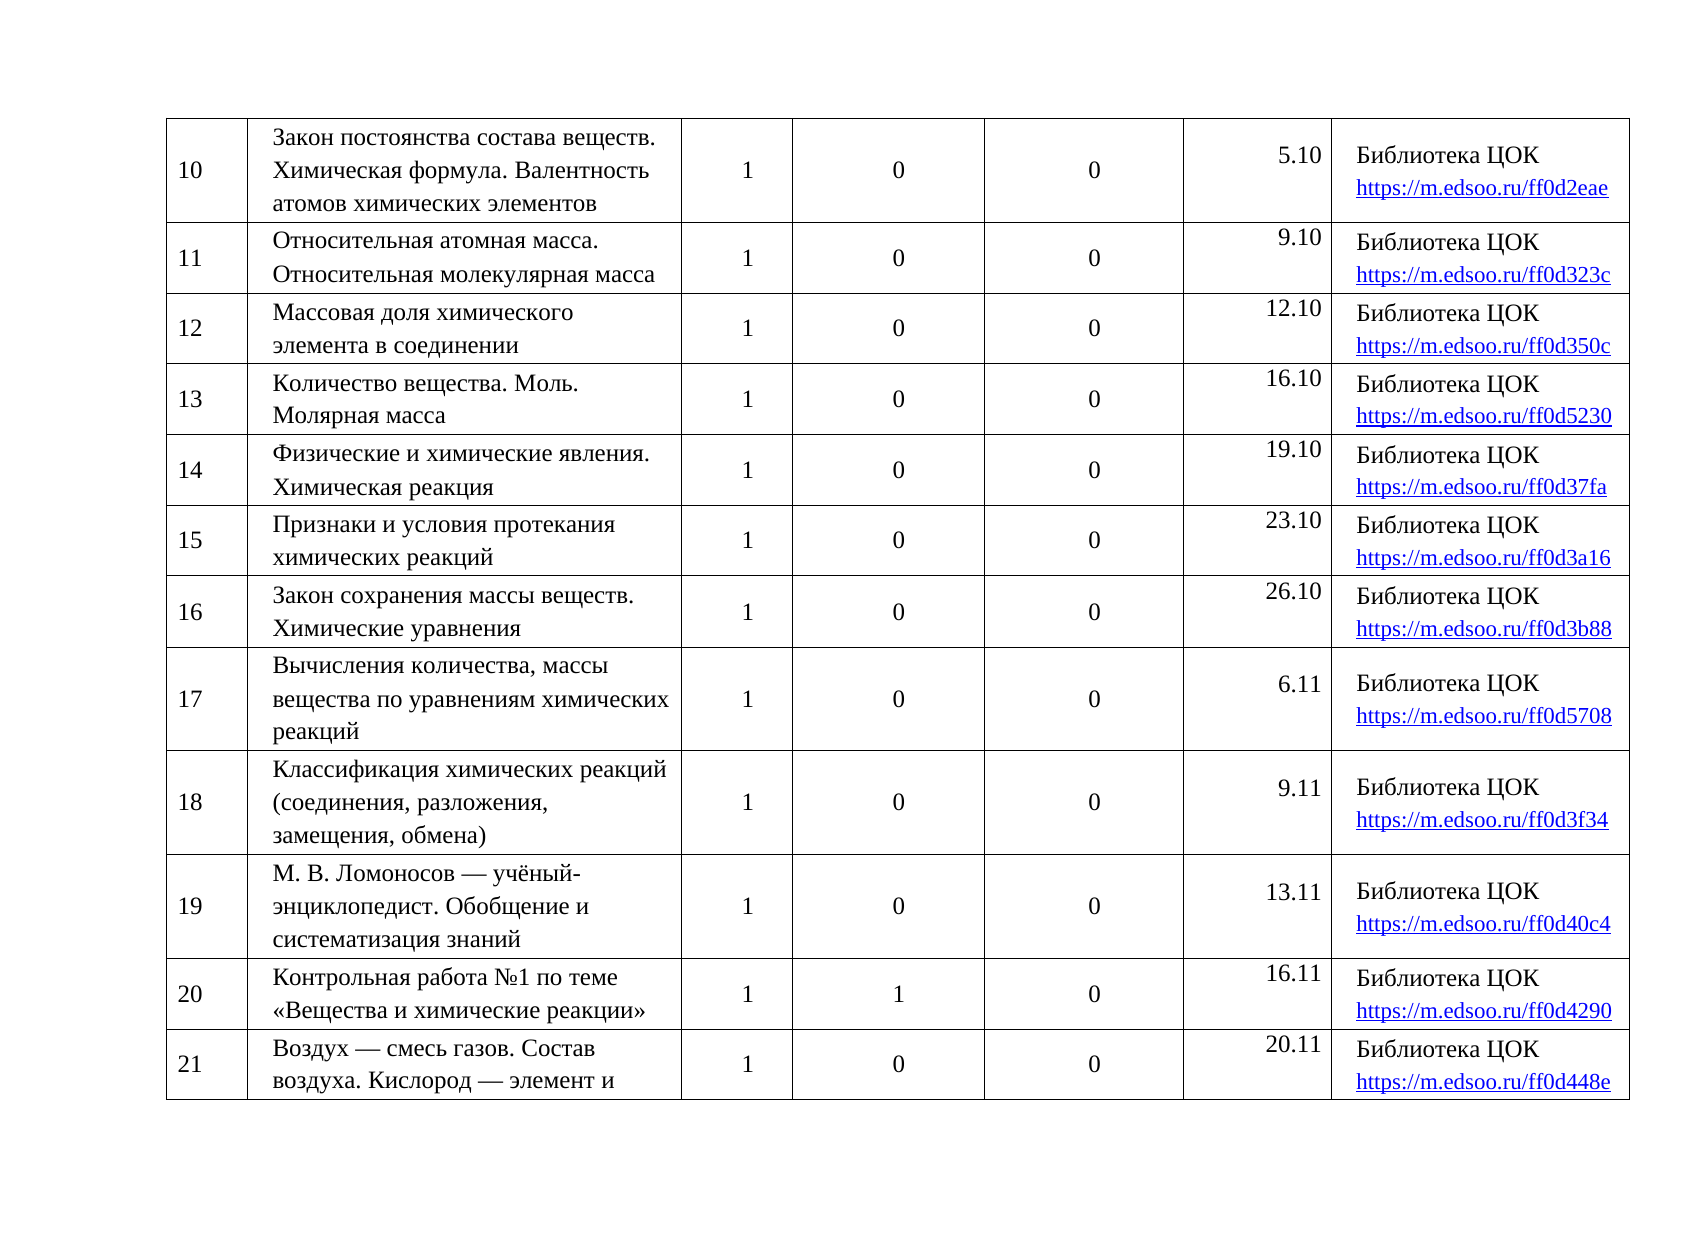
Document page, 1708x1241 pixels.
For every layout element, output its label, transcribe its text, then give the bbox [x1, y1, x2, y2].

table_cell 1 [682, 223, 792, 292]
table_cell Признаки и условия протекания химических реакций [248, 506, 681, 575]
table_cell 0 [793, 855, 984, 958]
table_cell 1 [682, 435, 792, 505]
table_cell 1 [682, 506, 792, 575]
table_header Библиотека ЦОК https://m.edsoo.ru/ff0d2eae [1332, 119, 1629, 222]
table_header 1 [682, 119, 792, 222]
table_cell М. В. Ломоносов — учёный- энциклопедист. Обобщение и систематизация знаний [248, 855, 681, 958]
table_header Закон постоянства состава веществ. Химическая формула. Валентность атомов химических элементов [248, 119, 681, 222]
table_cell Библиотека ЦОК https://m.edsoo.ru/ff0d40c4 [1332, 855, 1629, 958]
table_cell 6.11 [1184, 648, 1331, 750]
table_cell 11 [167, 223, 247, 292]
table_cell 1 [682, 959, 792, 1029]
table_cell 16.11 [1184, 959, 1331, 1029]
table_cell 0 [793, 364, 984, 434]
table_cell Закон сохранения массы веществ. Химические уравнения [248, 576, 681, 646]
table_cell Библиотека ЦОК https://m.edsoo.ru/ff0d3f34 [1332, 751, 1629, 854]
table_cell 0 [793, 751, 984, 854]
table_cell 0 [985, 435, 1183, 505]
table_cell 0 [793, 223, 984, 292]
table_cell 1 [682, 576, 792, 646]
table_cell Библиотека ЦОК https://m.edsoo.ru/ff0d5708 [1332, 648, 1629, 750]
table_cell 26.10 [1184, 576, 1331, 646]
table_cell 16.10 [1184, 364, 1331, 434]
table_cell 9.10 [1184, 223, 1331, 292]
table_cell 0 [985, 576, 1183, 646]
table_cell 0 [985, 506, 1183, 575]
table_cell 0 [985, 959, 1183, 1029]
table_cell 19.10 [1184, 435, 1331, 505]
table_cell 0 [985, 223, 1183, 292]
table_cell 12.10 [1184, 294, 1331, 363]
table_cell 0 [985, 855, 1183, 958]
table_cell 20.11 [1184, 1030, 1331, 1099]
table_cell 18 [167, 751, 247, 854]
table_cell 12 [167, 294, 247, 363]
table_cell 0 [793, 294, 984, 363]
table_cell 13 [167, 364, 247, 434]
table_cell Контрольная работа №1 по теме «Вещества и химические реакции» [248, 959, 681, 1029]
table_header 5.10 [1184, 119, 1331, 222]
table_cell Библиотека ЦОК https://m.edsoo.ru/ff0d448e [1332, 1030, 1629, 1099]
table_cell 1 [682, 648, 792, 750]
table_cell Массовая доля химического элемента в соединении [248, 294, 681, 363]
table_cell Библиотека ЦОК https://m.edsoo.ru/ff0d3a16 [1332, 506, 1629, 575]
table_cell 1 [682, 855, 792, 958]
table_header 10 [167, 119, 247, 222]
table_cell 0 [793, 506, 984, 575]
table_cell 1 [682, 364, 792, 434]
table_cell 0 [985, 648, 1183, 750]
table_cell 15 [167, 506, 247, 575]
table_cell Вычисления количества, массы вещества по уравнениям химических реакций [248, 648, 681, 750]
table_header 0 [985, 119, 1183, 222]
table_cell 0 [793, 576, 984, 646]
table_cell Классификация химических реакций (соединения, разложения, замещения, обмена) [248, 751, 681, 854]
table_cell Библиотека ЦОК https://m.edsoo.ru/ff0d5230 [1332, 364, 1629, 434]
table_cell Библиотека ЦОК https://m.edsoo.ru/ff0d37fa [1332, 435, 1629, 505]
table_cell 21 [167, 1030, 247, 1099]
table_cell 0 [793, 1030, 984, 1099]
table_cell Библиотека ЦОК https://m.edsoo.ru/ff0d3b88 [1332, 576, 1629, 646]
table_cell 0 [793, 435, 984, 505]
table_cell 23.10 [1184, 506, 1331, 575]
table_cell 9.11 [1184, 751, 1331, 854]
table_cell 0 [985, 1030, 1183, 1099]
table_header 0 [793, 119, 984, 222]
table_cell 1 [682, 1030, 792, 1099]
table_cell 0 [985, 751, 1183, 854]
table_cell Библиотека ЦОК https://m.edsoo.ru/ff0d4290 [1332, 959, 1629, 1029]
table_cell 1 [682, 294, 792, 363]
table_cell 1 [793, 959, 984, 1029]
table_cell 16 [167, 576, 247, 646]
table_cell Библиотека ЦОК https://m.edsoo.ru/ff0d350c [1332, 294, 1629, 363]
table_cell Относительная атомная масса. Относительная молекулярная масса [248, 223, 681, 292]
table_cell Воздух — смесь газов. Состав воздуха. Кислород — элемент и [248, 1030, 681, 1099]
table_cell 14 [167, 435, 247, 505]
table_cell 19 [167, 855, 247, 958]
table_cell Физические и химические явления. Химическая реакция [248, 435, 681, 505]
table_cell Библиотека ЦОК https://m.edsoo.ru/ff0d323c [1332, 223, 1629, 292]
table_cell 1 [682, 751, 792, 854]
table_cell 0 [985, 294, 1183, 363]
table_cell 13.11 [1184, 855, 1331, 958]
table_cell 20 [167, 959, 247, 1029]
table_cell 0 [985, 364, 1183, 434]
table_cell 17 [167, 648, 247, 750]
table_cell Количество вещества. Моль. Молярная масса [248, 364, 681, 434]
table_cell 0 [793, 648, 984, 750]
